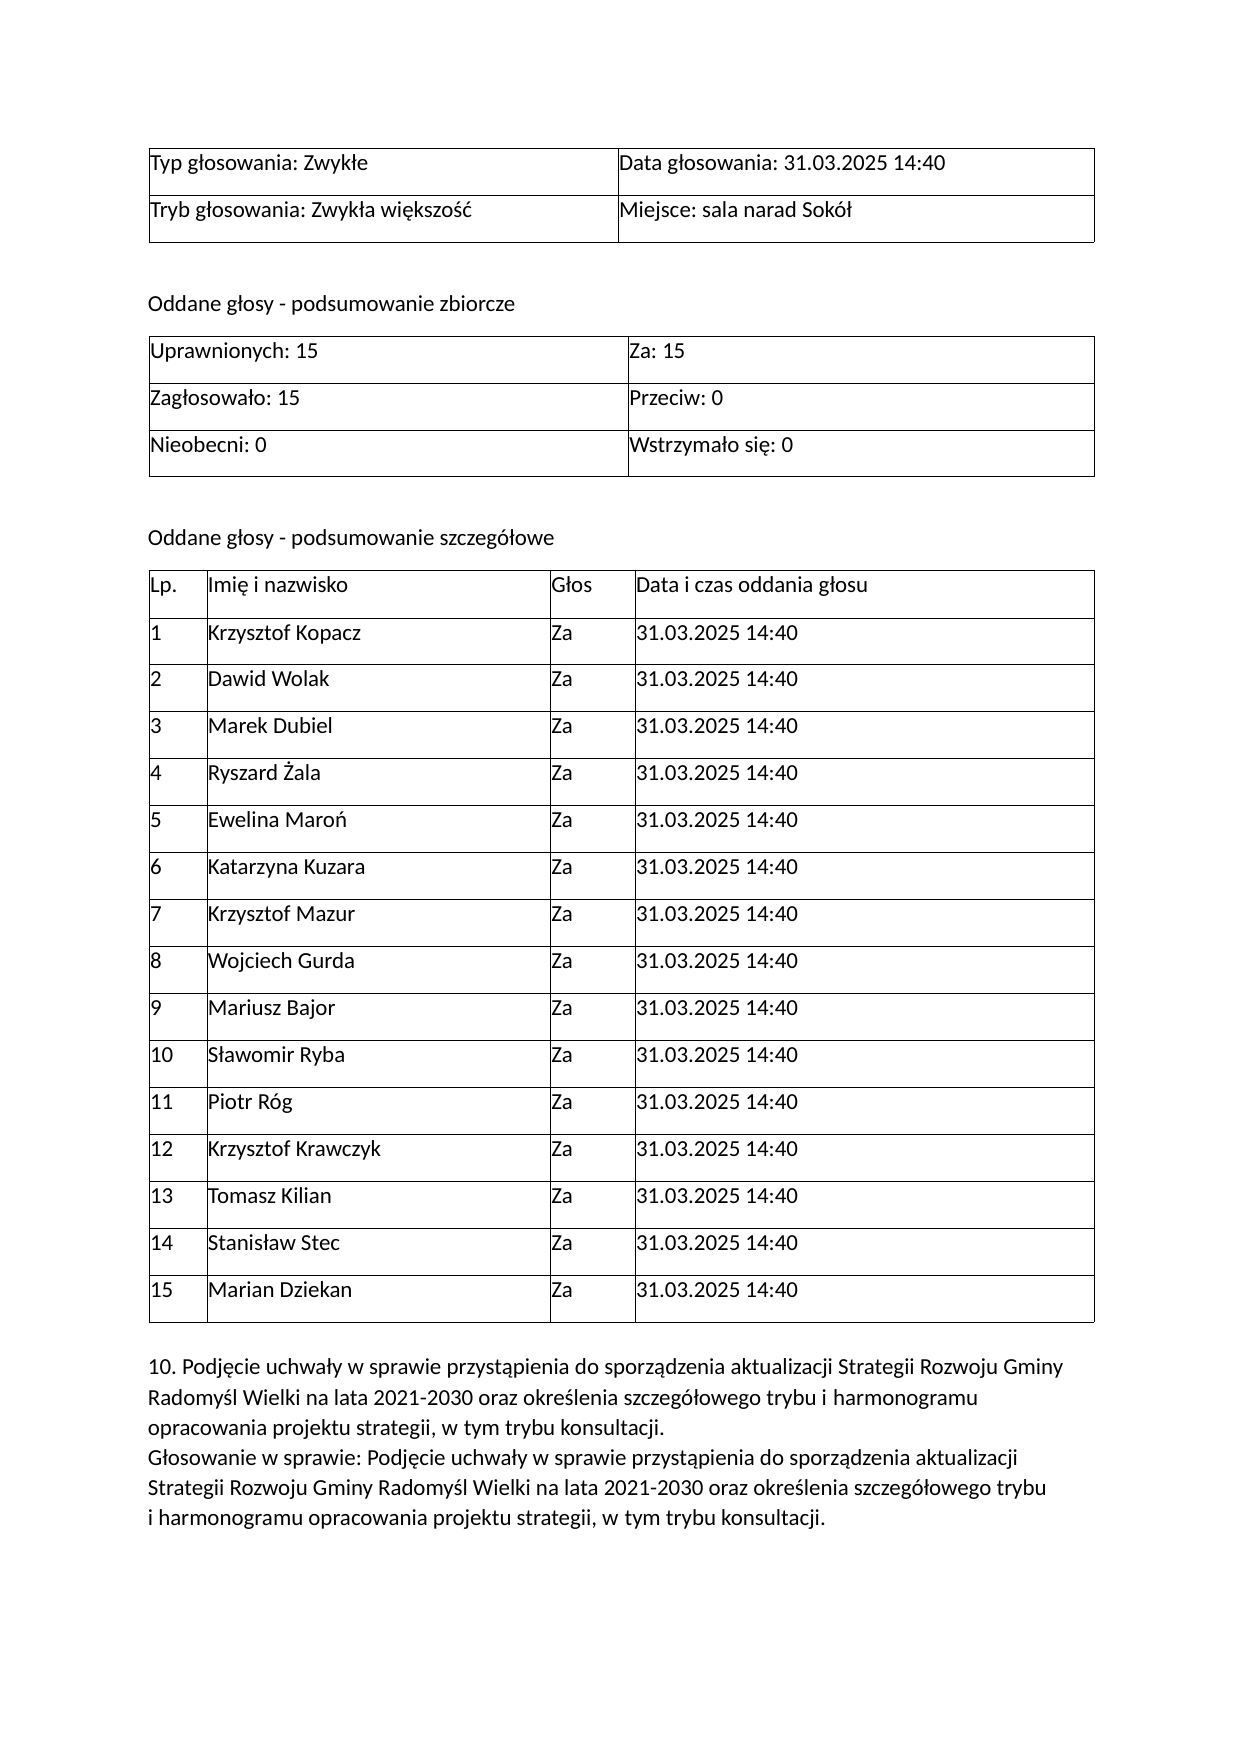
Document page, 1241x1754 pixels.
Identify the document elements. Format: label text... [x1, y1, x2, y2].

table_cell Tryb głosowania: Zwykła większość [150, 196, 618, 242]
table_cell Za [551, 1276, 635, 1322]
table_cell Wojciech Gurda [208, 947, 550, 993]
table_cell 31.03.2025 14:40 [636, 712, 1094, 758]
table_cell Krzysztof Kopacz [208, 619, 550, 664]
table_cell 14 [150, 1229, 207, 1275]
table_header Imię i nazwisko [208, 571, 550, 617]
table_cell Za [551, 1229, 635, 1275]
table_cell 31.03.2025 14:40 [636, 1135, 1094, 1181]
table_cell Za [551, 994, 635, 1040]
table_cell Nieobecni: 0 [150, 431, 628, 476]
table_cell 31.03.2025 14:40 [636, 1041, 1094, 1087]
table_cell 31.03.2025 14:40 [636, 759, 1094, 805]
table_cell Sławomir Ryba [208, 1041, 550, 1087]
table_cell 31.03.2025 14:40 [636, 665, 1094, 711]
table_header Głos [551, 571, 635, 617]
table_cell 31.03.2025 14:40 [636, 947, 1094, 993]
table_cell 6 [150, 853, 207, 899]
table_cell 9 [150, 994, 207, 1040]
table_cell Ewelina Maroń [208, 806, 550, 852]
table_cell Za [551, 1088, 635, 1134]
table_cell Tomasz Kilian [208, 1182, 550, 1228]
text 10. Podjęcie uchwały w sprawie przystąpienia do sporządzenia aktualizacji Strategii Rozwoju Gminy Radomyśl Wielki na lata 2021-2030 oraz określenia szczegółowego trybu i harmonogramu opracowania projektu strategii, w tym trybu konsultacji. Głosowanie w sprawie: Podjęcie uchwały w sprawie przystąpienia do sporządzenia aktualizacji Strategii Rozwoju Gminy Radomyśl Wielki na lata 2021-2030 oraz określenia szczegółowego trybu i harmonogramu opracowania projektu strategii, w tym trybu konsultacji. [148, 1323, 1093, 1562]
table_cell 31.03.2025 14:40 [636, 619, 1094, 664]
table_cell 7 [150, 900, 207, 946]
table_cell Za [551, 665, 635, 711]
table_cell Ryszard Żala [208, 759, 550, 805]
table_cell Przeciw: 0 [629, 384, 1094, 429]
table_cell 2 [150, 665, 207, 711]
table_cell Za [551, 947, 635, 993]
table_cell Za [551, 759, 635, 805]
table_cell Za [551, 619, 635, 664]
table_cell Za [551, 1182, 635, 1228]
table_cell 8 [150, 947, 207, 993]
table_header Uprawnionych: 15 [150, 337, 628, 382]
table_cell Miejsce: sala narad Sokół [619, 196, 1094, 242]
table_cell Dawid Wolak [208, 665, 550, 711]
table_header Za: 15 [629, 337, 1094, 382]
table_cell Zagłosowało: 15 [150, 384, 628, 429]
table_cell Krzysztof Krawczyk [208, 1135, 550, 1181]
table_cell Za [551, 806, 635, 852]
table_cell 1 [150, 619, 207, 664]
table_header Lp. [150, 571, 207, 617]
table_cell 11 [150, 1088, 207, 1134]
table_cell Piotr Róg [208, 1088, 550, 1134]
table_cell 31.03.2025 14:40 [636, 853, 1094, 899]
table_cell Marian Dziekan [208, 1276, 550, 1322]
table_cell 4 [150, 759, 207, 805]
table_cell 31.03.2025 14:40 [636, 1088, 1094, 1134]
table_cell 12 [150, 1135, 207, 1181]
table_cell Stanisław Stec [208, 1229, 550, 1275]
table_cell 15 [150, 1276, 207, 1322]
table_cell 31.03.2025 14:40 [636, 1229, 1094, 1275]
table_header Data głosowania: 31.03.2025 14:40 [619, 149, 1094, 194]
table_cell 5 [150, 806, 207, 852]
table_cell Za [551, 1041, 635, 1087]
table_cell 31.03.2025 14:40 [636, 994, 1094, 1040]
table_cell Wstrzymało się: 0 [629, 431, 1094, 476]
table_cell 13 [150, 1182, 207, 1228]
table_cell Za [551, 712, 635, 758]
table_cell 31.03.2025 14:40 [636, 806, 1094, 852]
table_cell 3 [150, 712, 207, 758]
table_cell 31.03.2025 14:40 [636, 900, 1094, 946]
table_header Typ głosowania: Zwykłe [150, 149, 618, 194]
table_cell Marek Dubiel [208, 712, 550, 758]
table_header Data i czas oddania głosu [636, 571, 1094, 617]
table_cell Mariusz Bajor [208, 994, 550, 1040]
table_cell 31.03.2025 14:40 [636, 1182, 1094, 1228]
text Oddane głosy - podsumowanie zbiorcze [148, 289, 1093, 317]
table_cell Krzysztof Mazur [208, 900, 550, 946]
table_cell 31.03.2025 14:40 [636, 1276, 1094, 1322]
table_cell Katarzyna Kuzara [208, 853, 550, 899]
table_cell Za [551, 900, 635, 946]
table_cell Za [551, 1135, 635, 1181]
text Oddane głosy - podsumowanie szczegółowe [148, 523, 1093, 552]
table_cell 10 [150, 1041, 207, 1087]
table_cell Za [551, 853, 635, 899]
